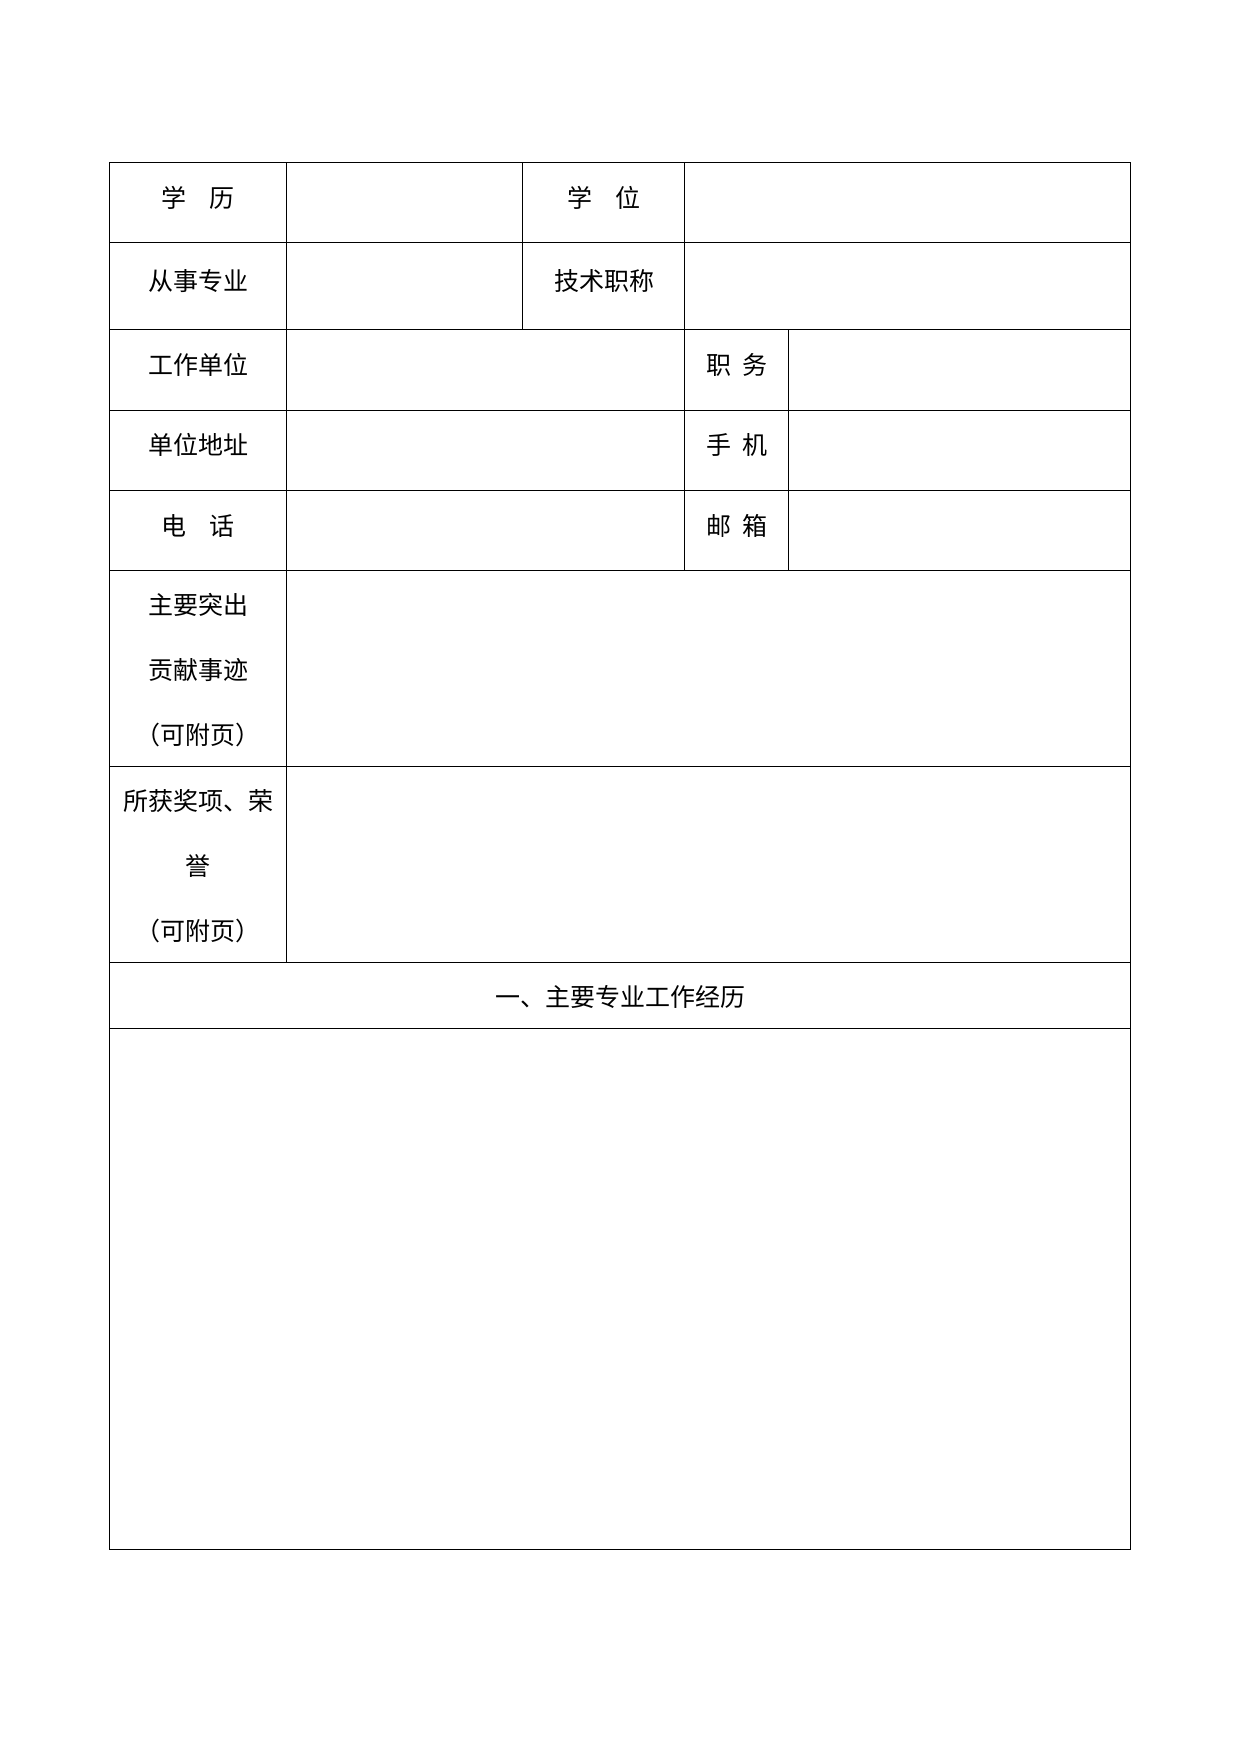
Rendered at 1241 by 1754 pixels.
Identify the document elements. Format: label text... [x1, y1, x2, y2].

table_cell [789, 330, 1130, 409]
table_cell 从事专业 [110, 243, 286, 329]
table_cell [287, 767, 1130, 962]
table_cell 技术职称 [523, 243, 684, 329]
table_cell [287, 411, 684, 490]
table_cell [287, 163, 522, 242]
table_cell 电 话 [110, 491, 286, 570]
table_cell 所获奖项、荣誉 （可附页） [110, 767, 286, 962]
table_cell 单位地址 [110, 411, 286, 490]
table_cell [287, 243, 522, 329]
table_cell [287, 491, 684, 570]
table_cell 主要突出 贡献事迹 （可附页） [110, 571, 286, 766]
table_cell [685, 163, 1130, 242]
table_cell [789, 491, 1130, 570]
table_cell [685, 243, 1130, 329]
table_cell [789, 411, 1130, 490]
table_cell 邮 箱 [685, 491, 788, 570]
table_cell 手 机 [685, 411, 788, 490]
table_cell 一、主要专业工作经历 [110, 963, 1130, 1028]
table_cell 学 位 [523, 163, 684, 242]
table_cell 学 历 [110, 163, 286, 242]
table_cell [110, 1029, 1130, 1549]
table_cell [287, 571, 1130, 766]
table_cell 工作单位 [110, 330, 286, 409]
table_cell 职 务 [685, 330, 788, 409]
table_cell [287, 330, 684, 409]
